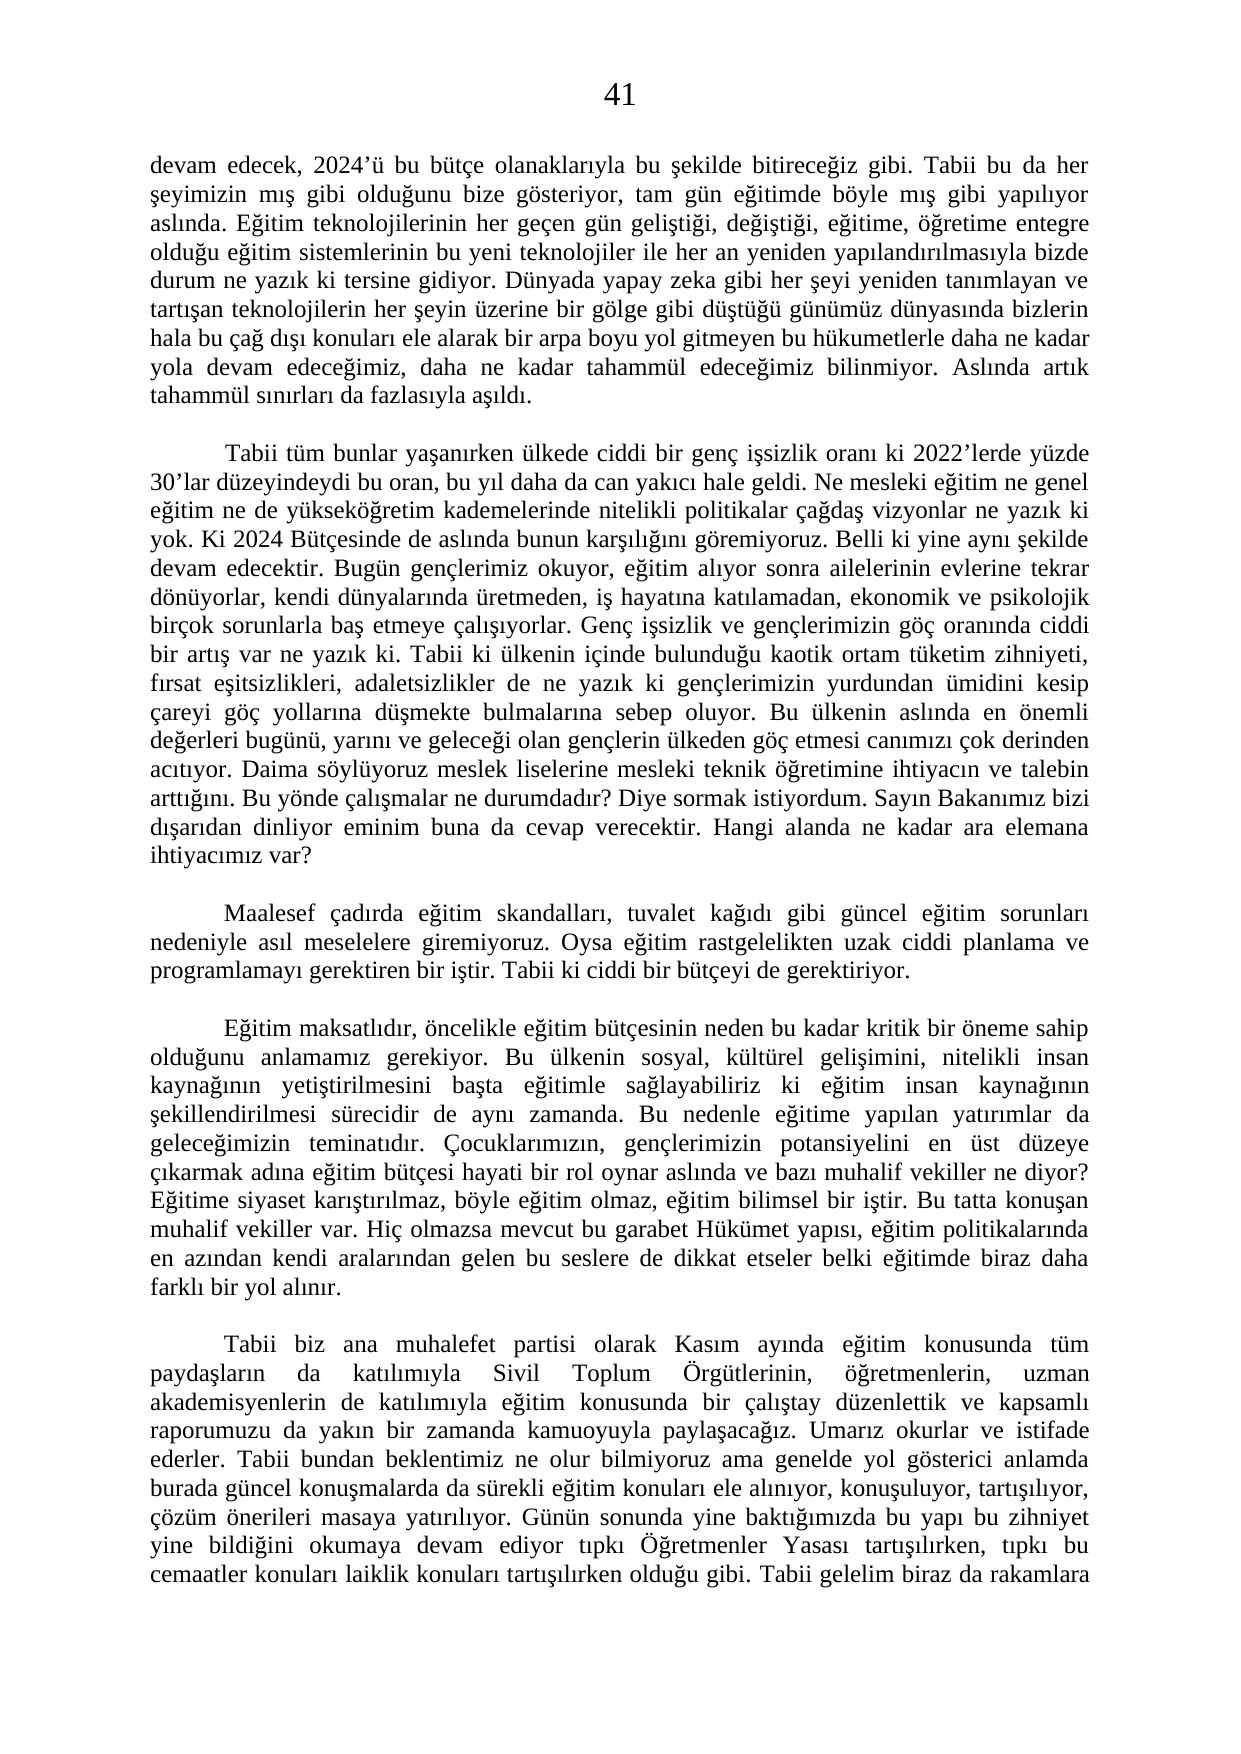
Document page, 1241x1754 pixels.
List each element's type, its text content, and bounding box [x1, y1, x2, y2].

text Tabii tüm bunlar yaşanırken ülkede ciddi bir genç işsizlik oranı ki 2022’lerde yüzde 30’lar düzeyindeydi bu oran, bu yıl daha da can yakıcı hale geldi. Ne mesleki eğitim ne genel eğitim ne de yükseköğretim kademelerinde nitelikli politikalar çağdaş vizyonlar ne yazık ki yok. Ki 2024 Bütçesinde de aslında bunun karşılığını göremiyoruz. Belli ki yine aynı şekilde devam edecektir. Bugün gençlerimiz okuyor, eğitim alıyor sonra ailelerinin evlerine tekrar dönüyorlar, kendi dünyalarında üretmeden, iş hayatına katılamadan, ekonomik ve psikolojik birçok sorunlarla baş etmeye çalışıyorlar. Genç işsizlik ve gençlerimizin göç oranında ciddi bir artış var ne yazık ki. Tabii ki ülkenin içinde bulunduğu kaotik ortam tüketim zihniyeti, fırsat eşitsizlikleri, adaletsizlikler de ne yazık ki gençlerimizin yurdundan ümidini kesip çareyi göç yollarına düşmekte bulmalarına sebep oluyor. Bu ülkenin aslında en önemli değerleri bugünü, yarını ve geleceği olan gençlerin ülkeden göç etmesi canımızı çok derinden acıtıyor. Daima söylüyoruz meslek liselerine mesleki teknik öğretimine ihtiyacın ve talebin arttığını. Bu yönde çalışmalar ne durumdadır? Diye sormak istiyordum. Sayın Bakanımız bizi dışarıdan dinliyor eminim buna da cevap verecektir. Hangi alanda ne kadar ara elemana ihtiyacımız var? [150, 438, 1090, 869]
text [150, 1329, 1090, 1588]
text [150, 150, 1090, 409]
text Maalesef çadırda eğitim skandalları, tuvalet kağıdı gibi güncel eğitim sorunları nedeniyle asıl meselelere giremiyoruz. Oysa eğitim rastgelelikten uzak ciddi planlama ve programlamayı gerektiren bir iştir. Tabii ki ciddi bir bütçeyi de gerektiriyor. [150, 898, 1090, 984]
text Eğitim maksatlıdır, öncelikle eğitim bütçesinin neden bu kadar kritik bir öneme sahip olduğunu anlamamız gerekiyor. Bu ülkenin sosyal, kültürel gelişimini, nitelikli insan kaynağının yetiştirilmesini başta eğitimle sağlayabiliriz ki eğitim insan kaynağının şekillendirilmesi sürecidir de aynı zamanda. Bu nedenle eğitime yapılan yatırımlar da geleceğimizin teminatıdır. Çocuklarımızın, gençlerimizin potansiyelini en üst düzeye çıkarmak adına eğitim bütçesi hayati bir rol oynar aslında ve bazı muhalif vekiller ne diyor? Eğitime siyaset karıştırılmaz, böyle eğitim olmaz, eğitim bilimsel bir iştir. Bu tatta konuşan muhalif vekiller var. Hiç olmazsa mevcut bu garabet Hükümet yapısı, eğitim politikalarında en azından kendi aralarından gelen bu seslere de dikkat etseler belki eğitimde biraz daha farklı bir yol alınır. [150, 1013, 1090, 1300]
